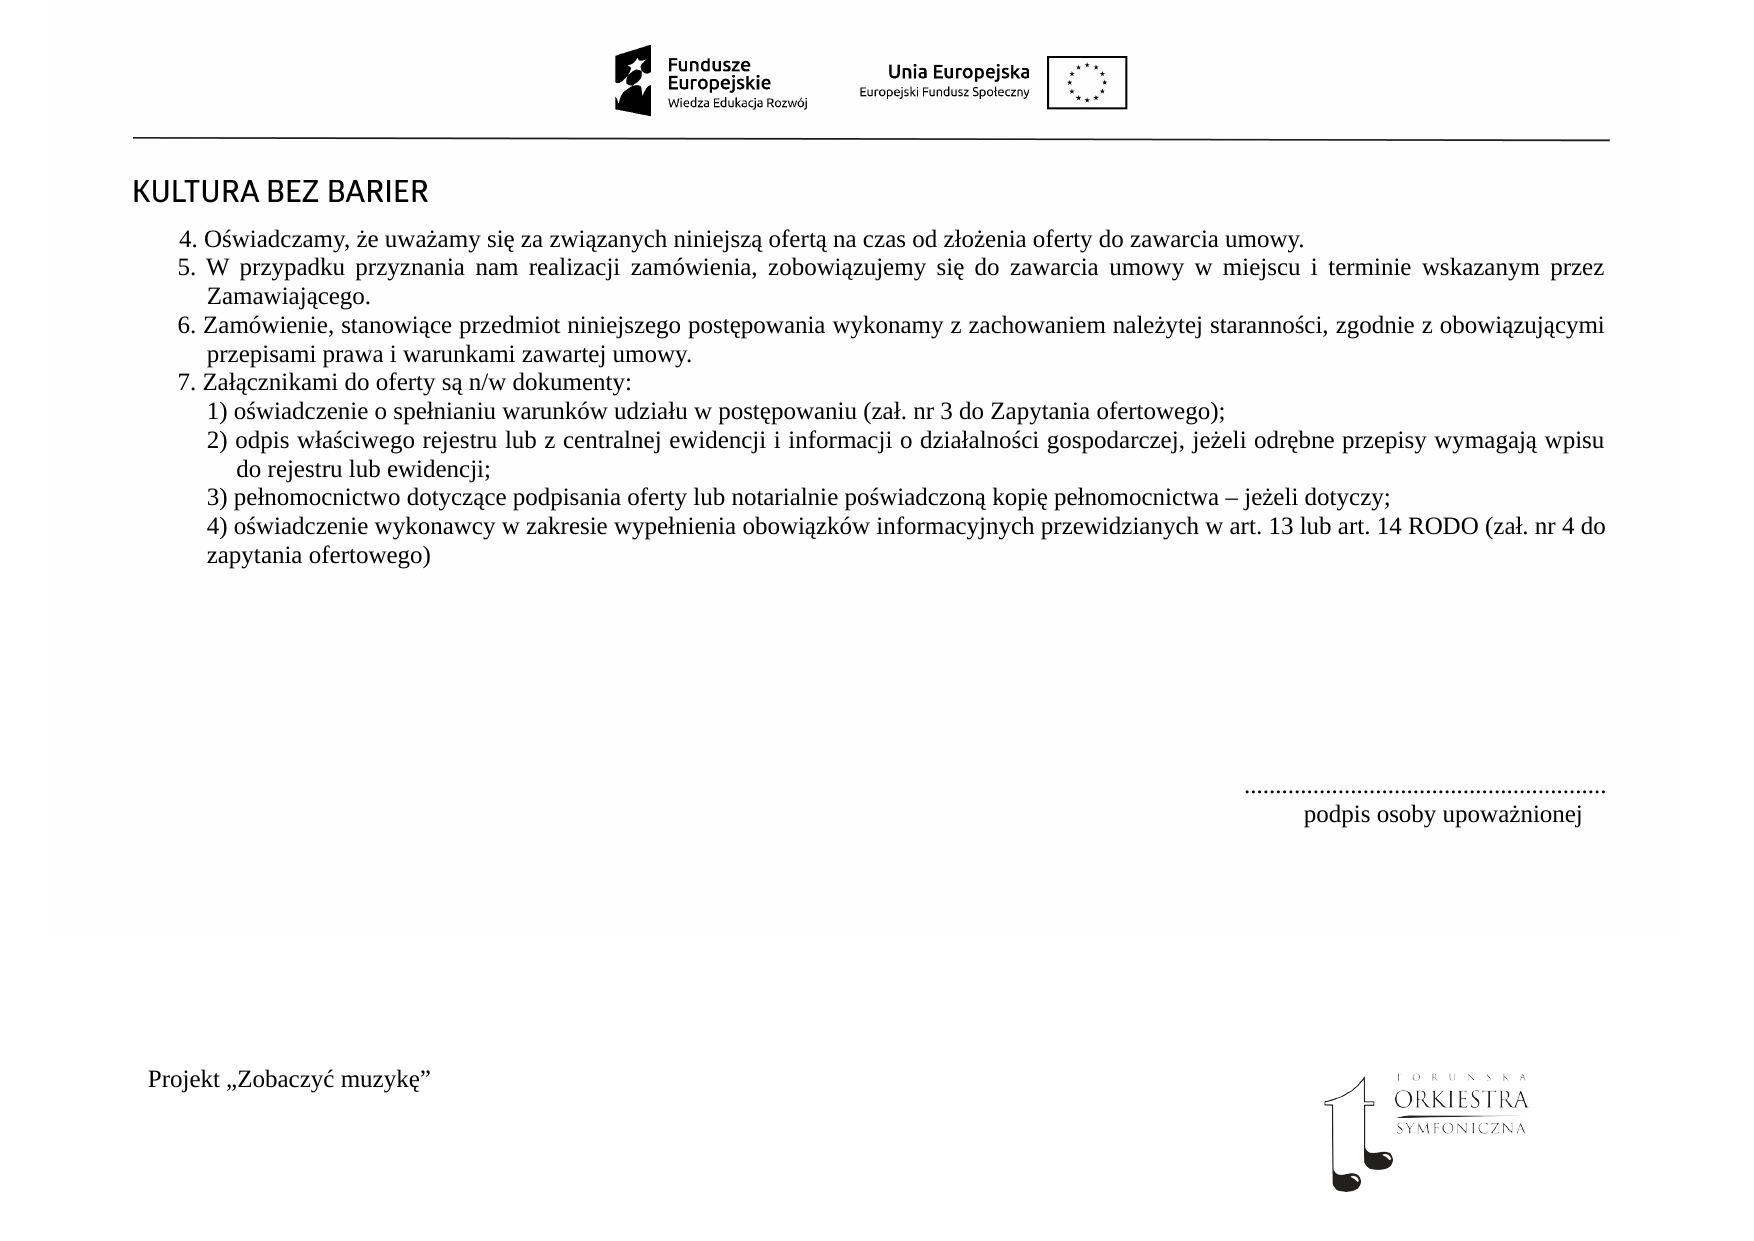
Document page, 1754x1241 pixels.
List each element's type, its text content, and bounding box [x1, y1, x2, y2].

text 3) pełnomocnictwo dotyczące podpisania oferty lub notarialnie poświadczoną kopię pełnomocnictwa – jeżeli dotyczy; [207, 482, 1606, 511]
text 4. Oświadczamy, że uważamy się za związanych niniejszą ofertą na czas od złożenia oferty do zawarcia umowy. [148, 224, 1606, 252]
text 2) odpis właściwego rejestru lub z centralnej ewidencji i informacji o działalności gospodarczej, jeżeli odrębne przepisy wymagają wpisu do rejestru lub ewidencji; [207, 425, 1606, 482]
text 1) oświadczenie o spełnianiu warunków udziału w postępowaniu (zał. nr 3 do Zapytania ofertowego); [207, 396, 1606, 425]
text 6. Zamówienie, stanowiące przedmiot niniejszego postępowania wykonamy z zachowaniem należytej staranności, zgodnie z obowiązującymi przepisami prawa i warunkami zawartej umowy. [177, 310, 1606, 367]
text .......................................................... [148, 770, 1606, 799]
picture [1275, 1036, 1596, 1231]
text 4) oświadczenie wykonawcy w zakresie wypełnienia obowiązków informacyjnych przewidzianych w art. 13 lub art. 14 RODO (zał. nr 4 do zapytania ofertowego) [207, 511, 1606, 569]
picture [46, 0, 1682, 936]
text podpis osoby upoważnionej [1255, 799, 1606, 827]
text 7. Załącznikami do oferty są n/w dokumenty: [177, 367, 1606, 396]
text 5. W przypadku przyznania nam realizacji zamówienia, zobowiązujemy się do zawarcia umowy w miejscu i terminie wskazanym przez Zamawiającego. [177, 252, 1606, 310]
